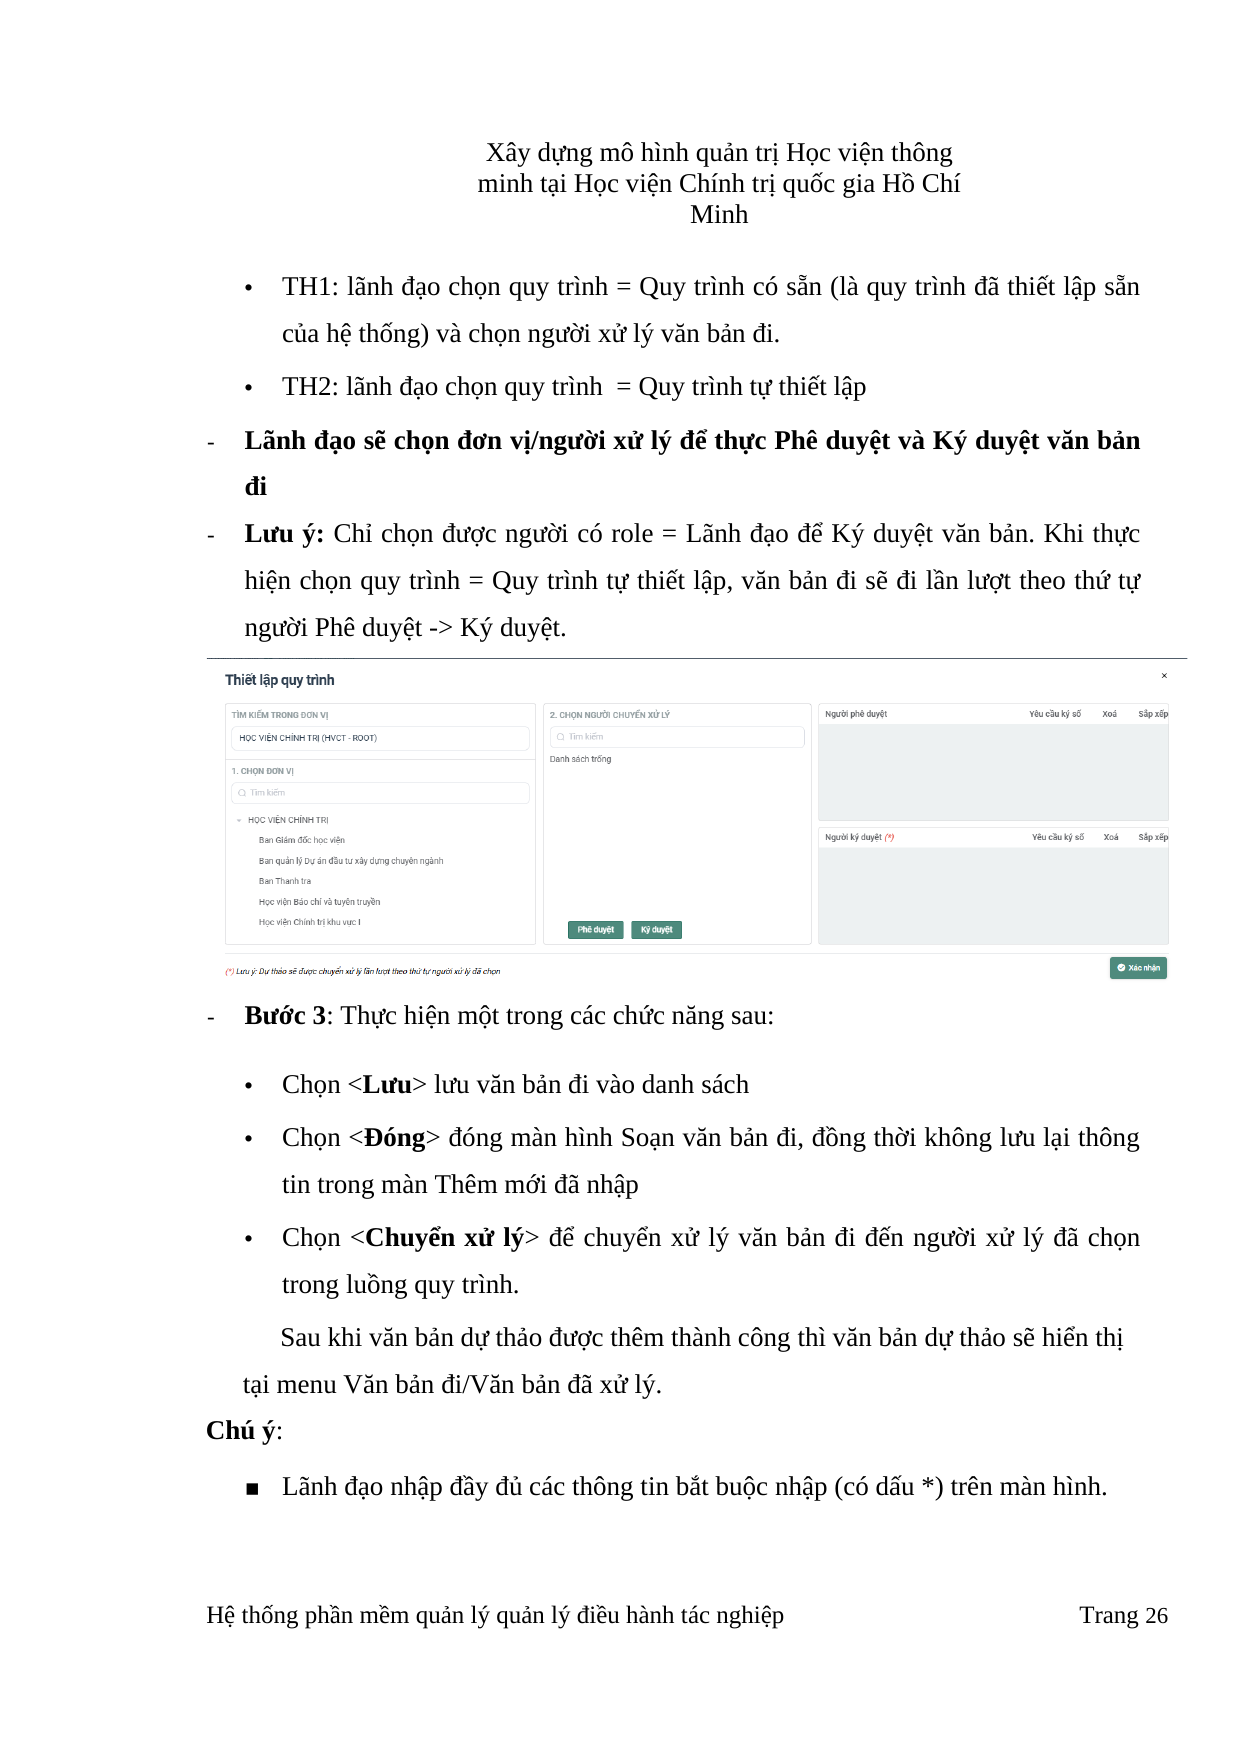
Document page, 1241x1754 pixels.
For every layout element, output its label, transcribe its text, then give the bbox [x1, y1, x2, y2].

list Bước 3: Thực hiện một trong các chức năng sau: [207, 999, 1142, 1030]
text Sau khi văn bản dự thảo được thêm thành công thì văn bản dự thảo sẽ hiển thị tại menu Văn bản đi/Văn bản đã xử lý. [243, 1321, 1142, 1399]
picture [206, 658, 1188, 984]
list Lãnh đạo nhập đầy đủ các thông tin bắt buộc nhập (có dấu *) trên màn hình. [244, 1461, 1142, 1508]
list TH1: lãnh đạo chọn quy trình = Quy trình có sẵn (là quy trình đã thiết lập sẵn của hệ thống) và chọn người xử lý văn bản đi. [244, 270, 1142, 348]
list TH2: lãnh đạo chọn quy trình = Quy trình tự thiết lập [244, 370, 1142, 402]
list Chọn <Đóng> đóng màn hình Soạn văn bản đi, đồng thời không lưu lại thông tin trong màn Thêm mới đã nhập [244, 1121, 1142, 1199]
list Chọn <Chuyển xử lý> để chuyển xử lý văn bản đi đến người xử lý đã chọn trong luồng quy trình. [244, 1221, 1142, 1299]
list Lưu ý: Chỉ chọn được người có role = Lãnh đạo để Ký duyệt văn bản. Khi thực hiện chọn quy trình = Quy trình tự thiết lập, văn bản đi sẽ đi lần lượt theo thứ tự người Phê duyệt -> Ký duyệt. [207, 518, 1142, 642]
list Chọn <Lưu> lưu văn bản đi vào danh sách [244, 1068, 1142, 1099]
text Chú ý: [206, 1414, 1142, 1446]
list Lãnh đạo sẽ chọn đơn vị/người xử lý để thực Phê duyệt và Ký duyệt văn bản đi [207, 424, 1142, 502]
